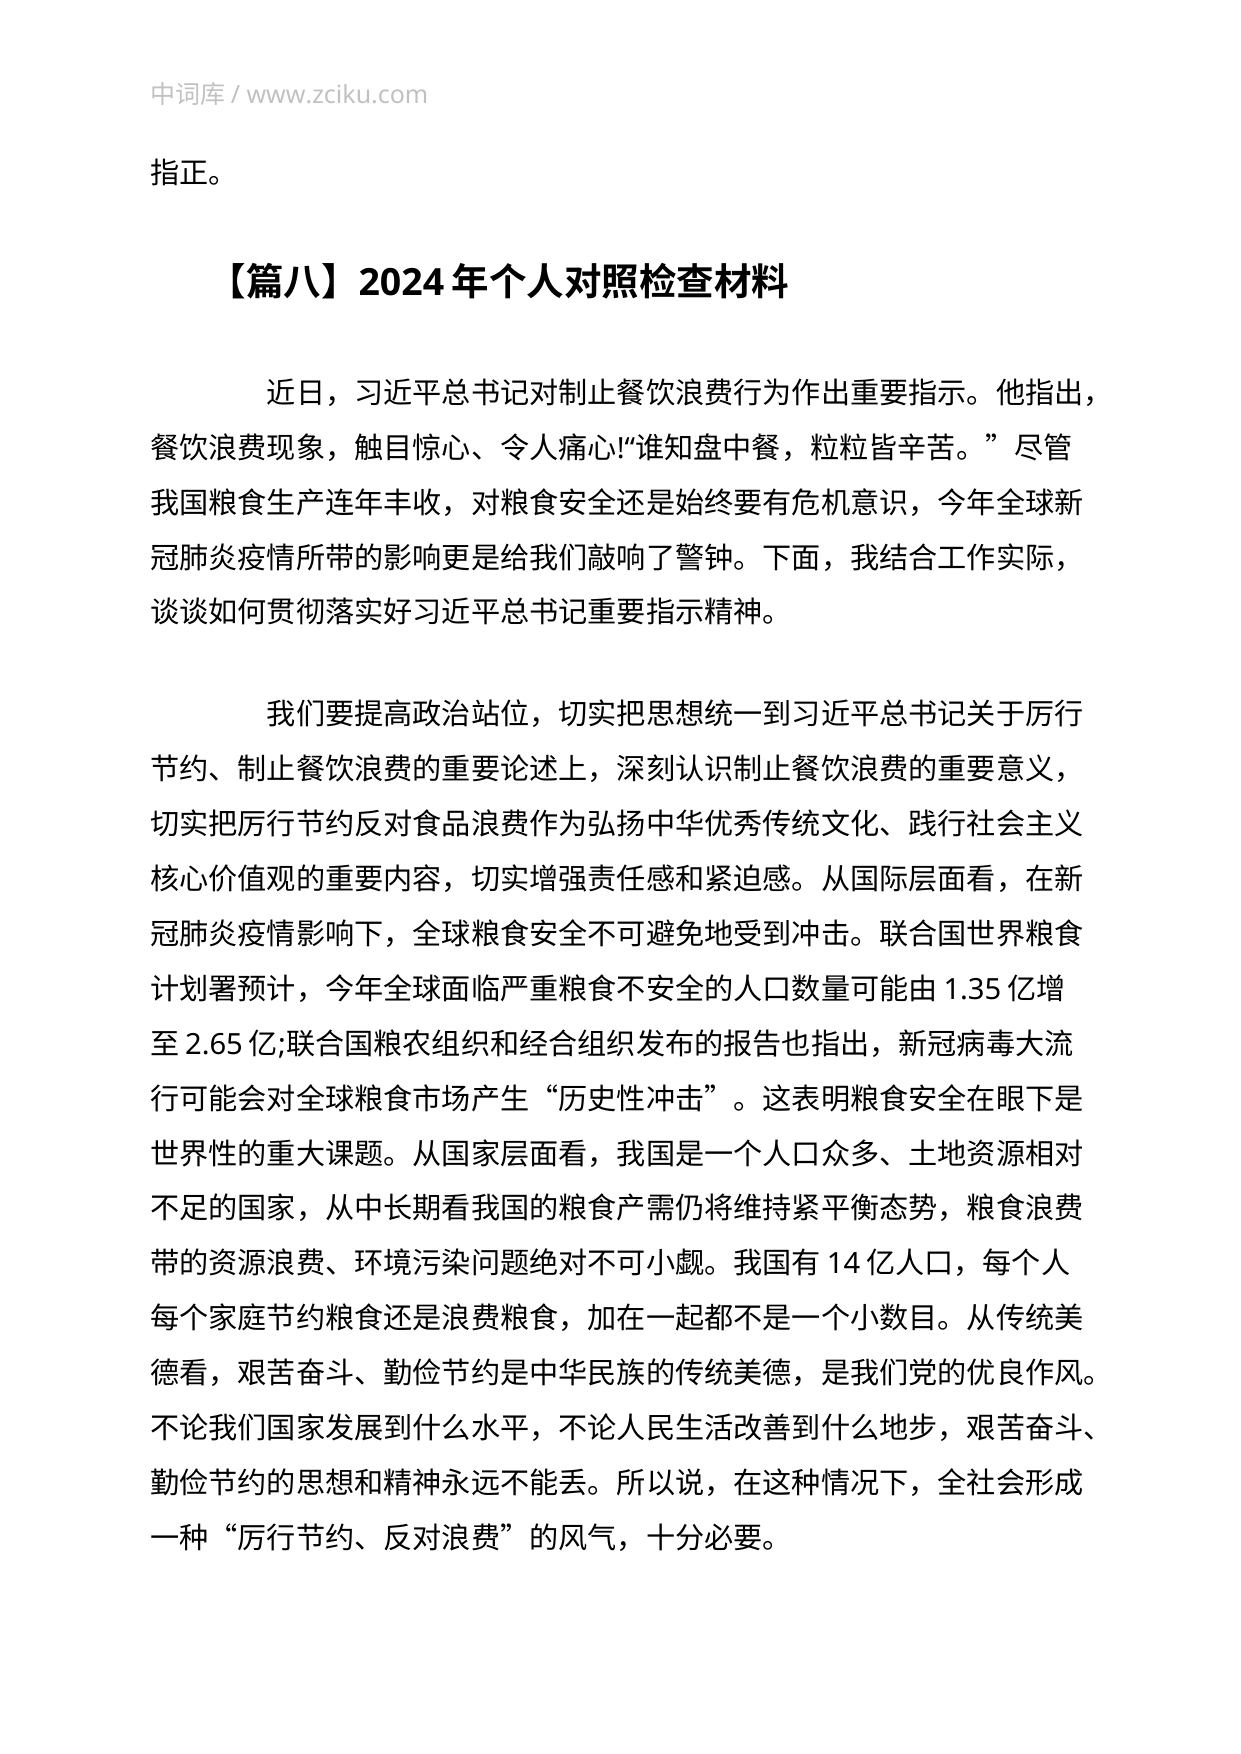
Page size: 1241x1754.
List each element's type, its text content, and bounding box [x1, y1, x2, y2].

text 【篇八】2024年个人对照检查材料 [150, 252, 1090, 306]
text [150, 150, 1090, 192]
text 我们要提高政治站位，切实把思想统一到习近平总书记关于厉行节约、制止餐饮浪费的重要论述上，深刻认识制止餐饮浪费的重要意义，切实把厉行节约反对食品浪费作为弘扬中华优秀传统文化、践行社会主义核心价值观的重要内容，切实增强责任感和紧迫感。从国际层面看，在新冠肺炎疫情影响下，全球粮食安全不可避免地受到冲击。联合国世界粮食计划署预计，今年全球面临严重粮食不安全的人口数量可能由1.35亿增至2.65亿;联合国粮农组织和经合组织发布的报告也指出，新冠病毒大流行可能会对全球粮食市场产生“历史性冲击”。这表明粮食安全在眼下是世界性的重大课题。从国家层面看，我国是一个人口众多、土地资源相对不足的国家，从中长期看我国的粮食产需仍将维持紧平衡态势，粮食浪费带的资源浪费、环境污染问题绝对不可小觑。我国有14亿人口，每个人每个家庭节约粮食还是浪费粮食，加在一起都不是一个小数目。从传统美德看，艰苦奋斗、勤俭节约是中华民族的传统美德，是我们党的优良作风。不论我们国家发展到什么水平，不论人民生活改善到什么地步，艰苦奋斗、勤俭节约的思想和精神永远不能丢。所以说，在这种情况下，全社会形成一种“厉行节约、反对浪费”的风气，十分必要。 [150, 691, 1090, 1557]
text 近日，习近平总书记对制止餐饮浪费行为作出重要指示。他指出，餐饮浪费现象，触目惊心、令人痛心!“谁知盘中餐，粒粒皆辛苦。”尽管我国粮食生产连年丰收，对粮食安全还是始终要有危机意识，今年全球新冠肺炎疫情所带的影响更是给我们敲响了警钟。下面，我结合工作实际，谈谈如何贯彻落实好习近平总书记重要指示精神。 [150, 369, 1090, 631]
